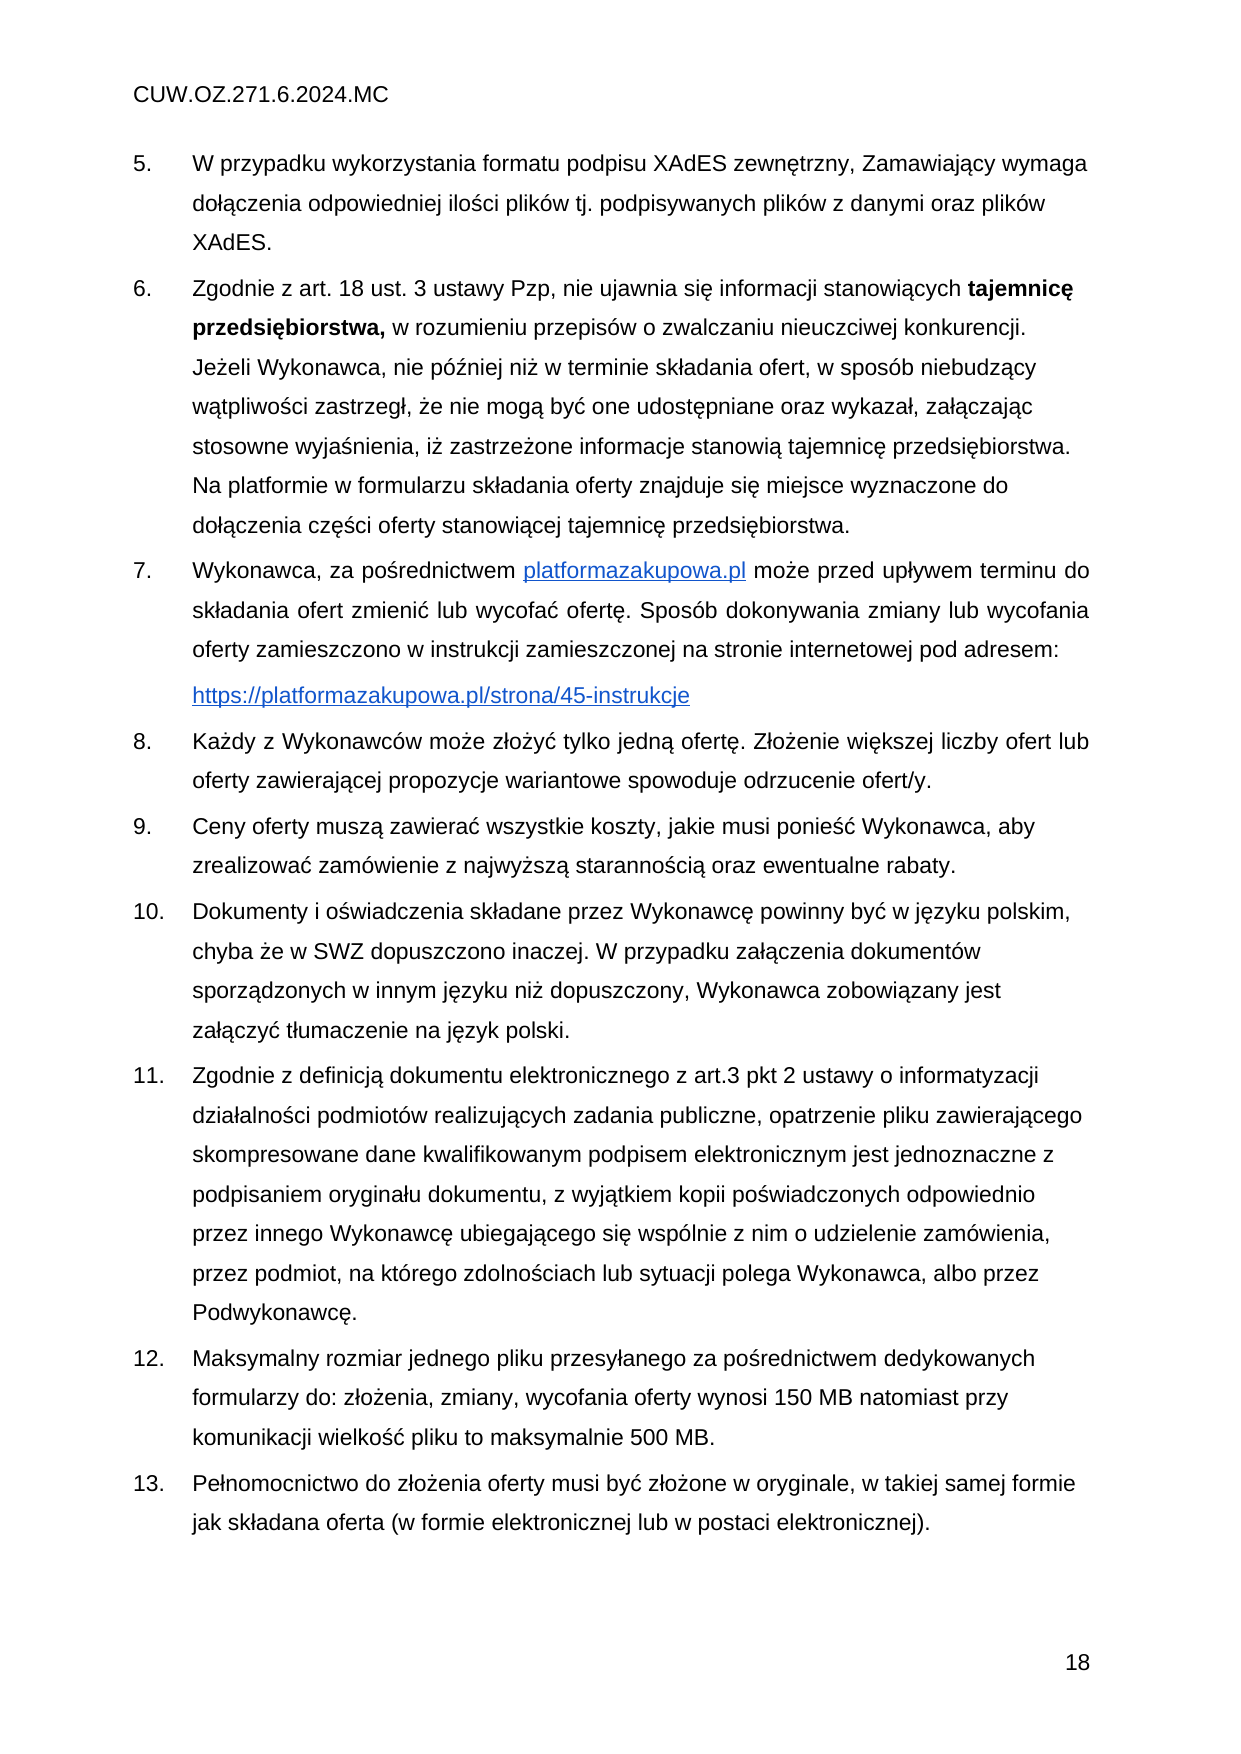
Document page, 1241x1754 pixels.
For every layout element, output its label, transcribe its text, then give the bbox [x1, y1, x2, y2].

list Zgodnie z definicją dokumentu elektronicznego z art.3 pkt 2 ustawy o informatyzacji działalności podmiotów realizujących zadania publiczne, opatrzenie pliku zawierającego skompresowane dane kwalifikowanym podpisem elektronicznym jest jednoznaczne z podpisaniem oryginału dokumentu, z wyjątkiem kopii poświadczonych odpowiednio przez innego Wykonawcę ubiegającego się wspólnie z nim o udzielenie zamówienia, przez podmiot, na którego zdolnościach lub sytuacji polega Wykonawca, albo przez Podwykonawcę. [133, 1062, 1090, 1326]
text https://platformazakupowa.pl/strona/45-instrukcje [192, 682, 1090, 708]
list W przypadku wykorzystania formatu podpisu XAdES zewnętrzny, Zamawiający wymaga dołączenia odpowiedniej ilości plików tj. podpisywanych plików z danymi oraz plików XAdES. [133, 150, 1090, 255]
list Każdy z Wykonawców może złożyć tylko jedną ofertę. Złożenie większej liczby ofert lub oferty zawierającej propozycje wariantowe spowoduje odrzucenie ofert/y. [133, 728, 1090, 793]
list Zgodnie z art. 18 ust. 3 ustawy Pzp, nie ujawnia się informacji stanowiących tajemnicę przedsiębiorstwa, w rozumieniu przepisów o zwalczaniu nieuczciwej konkurencji. Jeżeli Wykonawca, nie później niż w terminie składania ofert, w sposób niebudzący wątpliwości zastrzegł, że nie mogą być one udostępniane oraz wykazał, załączając stosowne wyjaśnienia, iż zastrzeżone informacje stanowią tajemnicę przedsiębiorstwa. Na platformie w formularzu składania oferty znajduje się miejsce wyznaczone do dołączenia części oferty stanowiącej tajemnicę przedsiębiorstwa. [133, 275, 1090, 538]
list Ceny oferty muszą zawierać wszystkie koszty, jakie musi ponieść Wykonawca, aby zrealizować zamówienie z najwyższą starannością oraz ewentualne rabaty. [133, 813, 1090, 879]
list Dokumenty i oświadczenia składane przez Wykonawcę powinny być w języku polskim, chyba że w SWZ dopuszczono inaczej. W przypadku załączenia dokumentów sporządzonych w innym języku niż dopuszczony, Wykonawca zobowiązany jest załączyć tłumaczenie na język polski. [133, 898, 1090, 1043]
list Pełnomocnictwo do złożenia oferty musi być złożone w oryginale, w takiej samej formie jak składana oferta (w formie elektronicznej lub w postaci elektronicznej). [133, 1469, 1090, 1535]
list Wykonawca, za pośrednictwem platformazakupowa.pl może przed upływem terminu do składania ofert zmienić lub wycofać ofertę. Sposób dokonywania zmiany lub wycofania oferty zamieszczono w instrukcji zamieszczonej na stronie internetowej pod adresem: [133, 557, 1090, 663]
list Maksymalny rozmiar jednego pliku przesyłanego za pośrednictwem dedykowanych formularzy do: złożenia, zmiany, wycofania oferty wynosi 150 MB natomiast przy komunikacji wielkość pliku to maksymalnie 500 MB. [133, 1345, 1090, 1450]
